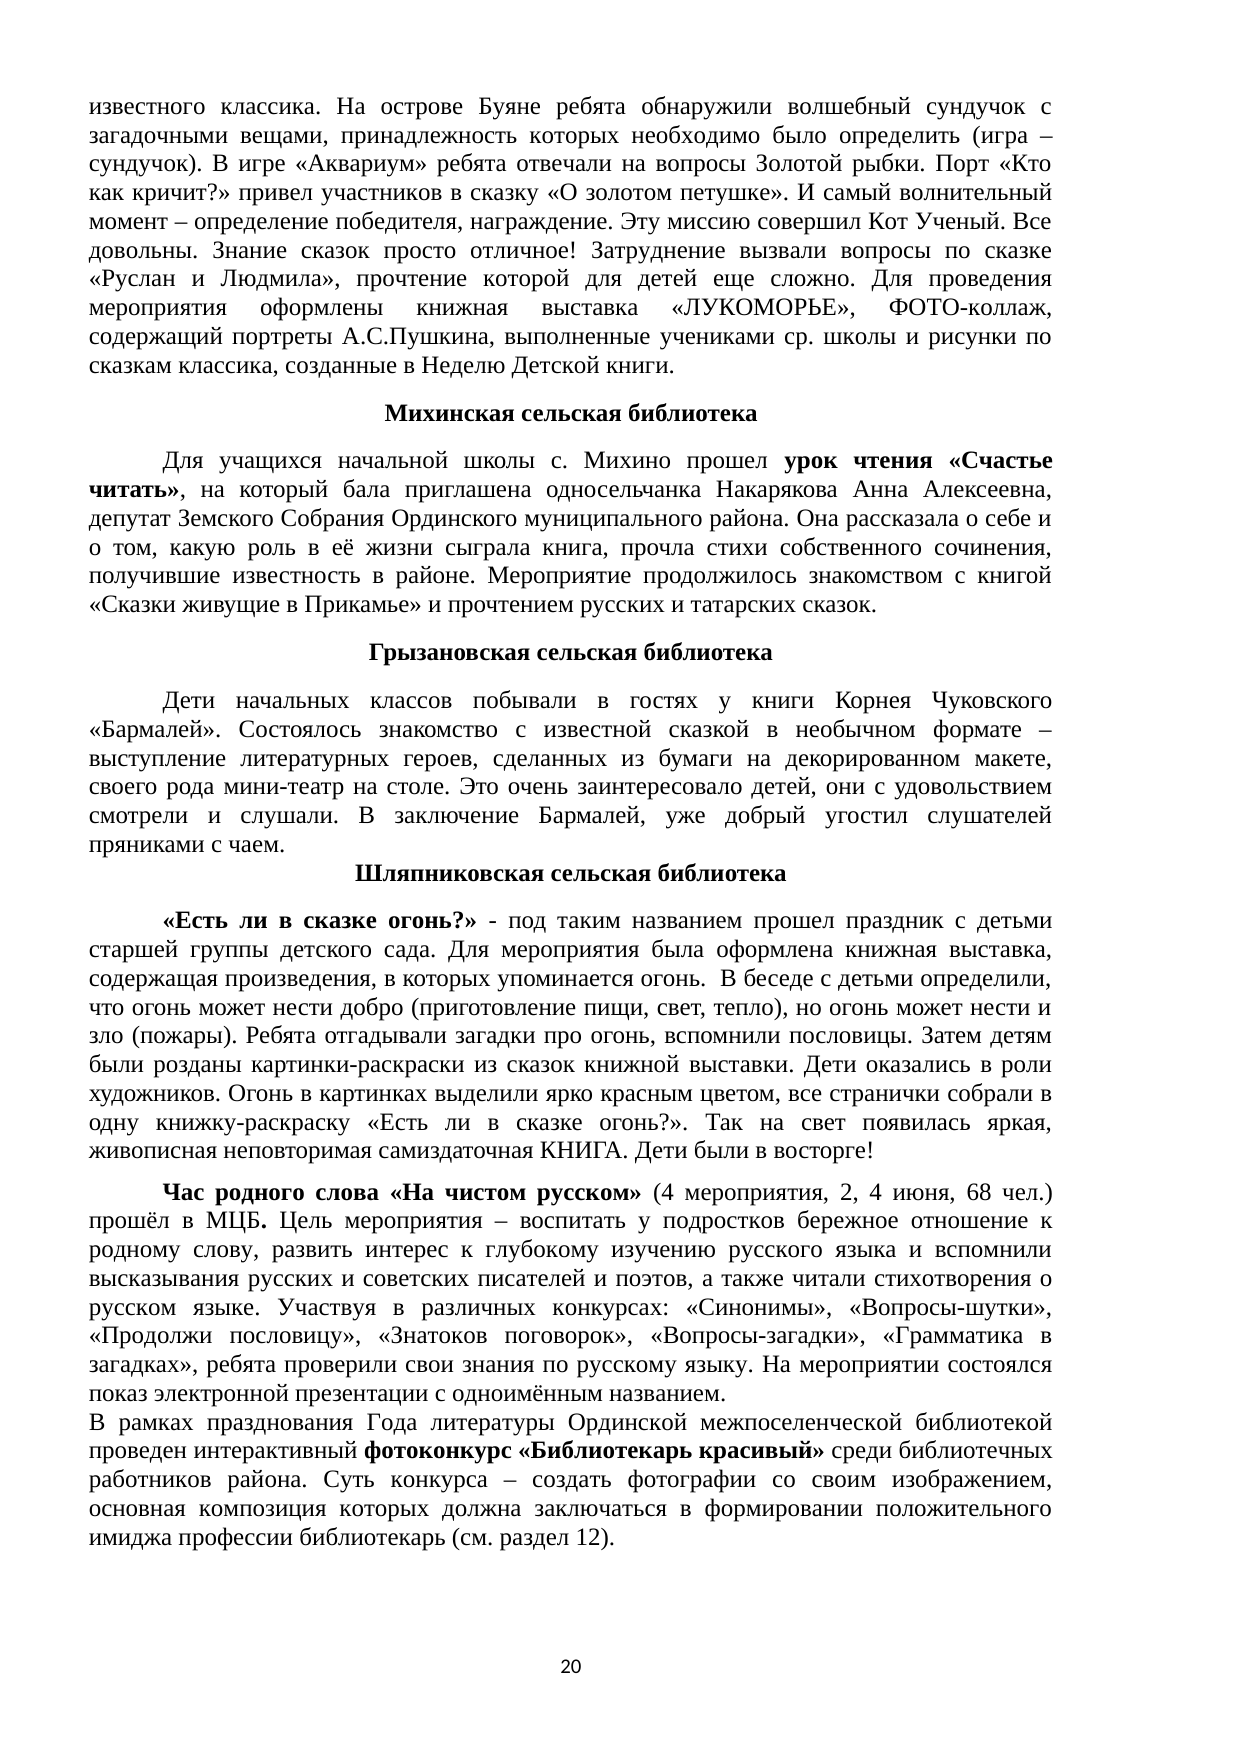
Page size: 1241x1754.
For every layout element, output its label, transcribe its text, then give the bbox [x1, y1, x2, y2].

text Грызановская сельская библиотека [88, 637, 1053, 666]
text «Есть ли в сказке огонь?» - под таким названием прошел праздник с детьми старшей группы детского сада. Для мероприятия была оформлена книжная выставка, содержащая произведения, в которых упоминается огонь. В беседе с детьми определили, что огонь может нести добро (приготовление пищи, свет, тепло), но огонь может нести и зло (пожары). Ребята отгадывали загадки про огонь, вспомнили пословицы. Затем детям были розданы картинки-раскраски из сказок книжной выставки. Дети оказались в роли художников. Огонь в картинках выделили ярко красным цветом, все странички собрали в одну книжку-раскраску «Есть ли в сказке огонь?». Так на свет появилась яркая, живописная неповторимая самиздаточная КНИГА. Дети были в восторге! [88, 906, 1053, 1164]
text Дети начальных классов побывали в гостях у книги Корнея Чуковского «Бармалей». Состоялось знакомство с известной сказкой в необычном формате – выступление литературных героев, сделанных из бумаги на декорированном макете, своего рода мини-театр на столе. Это очень заинтересовало детей, они с удовольствием смотрели и слушали. В заключение Бармалей, уже добрый угостил слушателей пряниками с чаем. [88, 685, 1053, 858]
text Час родного слова «На чистом русском» (4 мероприятия, 2, 4 июня, 68 чел.) прошёл в МЦБ. Цель мероприятия – воспитать у подростков бережное отношение к родному слову, развить интерес к глубокому изучению русского языка и вспомнили высказывания русских и советских писателей и поэтов, а также читали стихотворения о русском языке. Участвуя в различных конкурсах: «Синонимы», «Вопросы-шутки», «Продолжи пословицу», «Знатоков поговорок», «Вопросы-загадки», «Грамматика в загадках», ребята проверили свои знания по русскому языку. На мероприятии состоялся показ электронной презентации с одноимённым названием. [88, 1177, 1053, 1407]
text В рамках празднования Года литературы Ординской межпоселенческой библиотекой проведен интерактивный фотоконкурс «Библиотекарь красивый» среди библиотечных работников района. Суть конкурса – создать фотографии со своим изображением, основная композиция которых должна заключаться в формировании положительного имиджа профессии библиотекарь (см. раздел 12). [88, 1407, 1053, 1551]
text Михинская сельская библиотека [88, 398, 1053, 426]
text Шляпниковская сельская библиотека [88, 858, 1053, 886]
text Для учащихся начальной школы с. Михино прошел урок чтения «Счастье читать», на который бала приглашена односельчанка Накарякова Анна Алексеевна, депутат Земского Собрания Ординского муниципального района. Она рассказала о себе и о том, какую роль в её жизни сыграла книга, прочла стихи собственного сочинения, получившие известность в районе. Мероприятие продолжилось знакомством с книгой «Сказки живущие в Прикамье» и прочтением русских и татарских сказок. [88, 446, 1053, 618]
